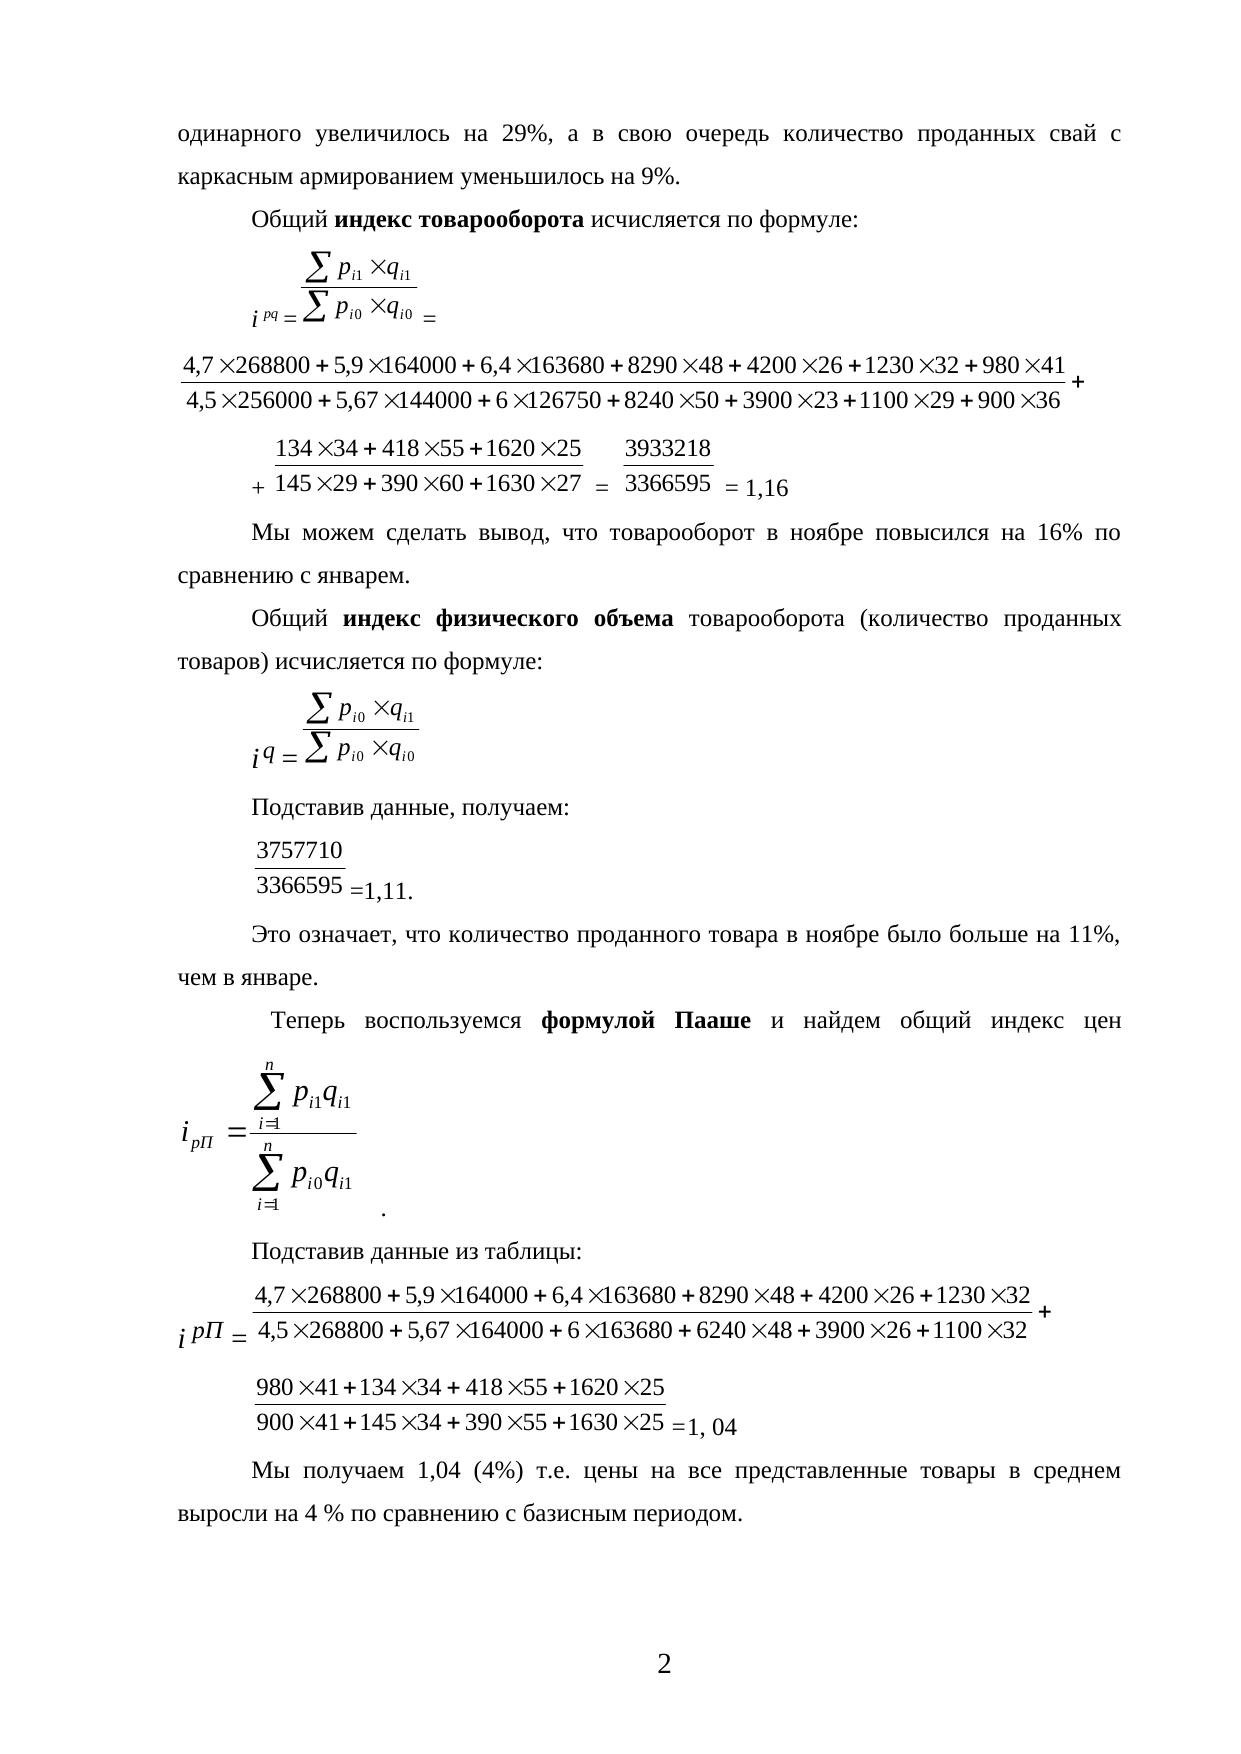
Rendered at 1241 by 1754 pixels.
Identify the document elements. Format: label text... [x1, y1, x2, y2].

text Это означает, что количество проданного товара в ноябре было больше на 11%, чем в январе. [177, 919, 1122, 991]
text i= [177, 689, 1122, 775]
text =1,11. [177, 835, 1122, 905]
text Мы получаем 1,04 (4%) т.е. цены на все представленные товары в среднем выросли на 4 % по сравнению с базисным периодом. [177, 1455, 1122, 1527]
text i== + = = 1,16 [177, 247, 1122, 502]
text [177, 118, 1122, 190]
text Теперь воспользуемся формулой Пааше и найдем общий индекс цен . [177, 1005, 1122, 1222]
text Подставив данные, получаем: [177, 792, 1122, 821]
text Общий индекс товарооборота исчисляется по формуле: [177, 204, 1122, 233]
text Общий индекс физического объема товарооборота (количество проданных товаров) исчисляется по формуле: [177, 603, 1122, 675]
text Мы можем сделать вывод, что товарооборот в ноябре повысился на 16% по сравнению с январем. [177, 517, 1122, 588]
text =1, 04 [177, 1371, 1122, 1441]
text Подставив данные из таблицы: [177, 1236, 1122, 1265]
text i= [177, 1279, 1122, 1354]
